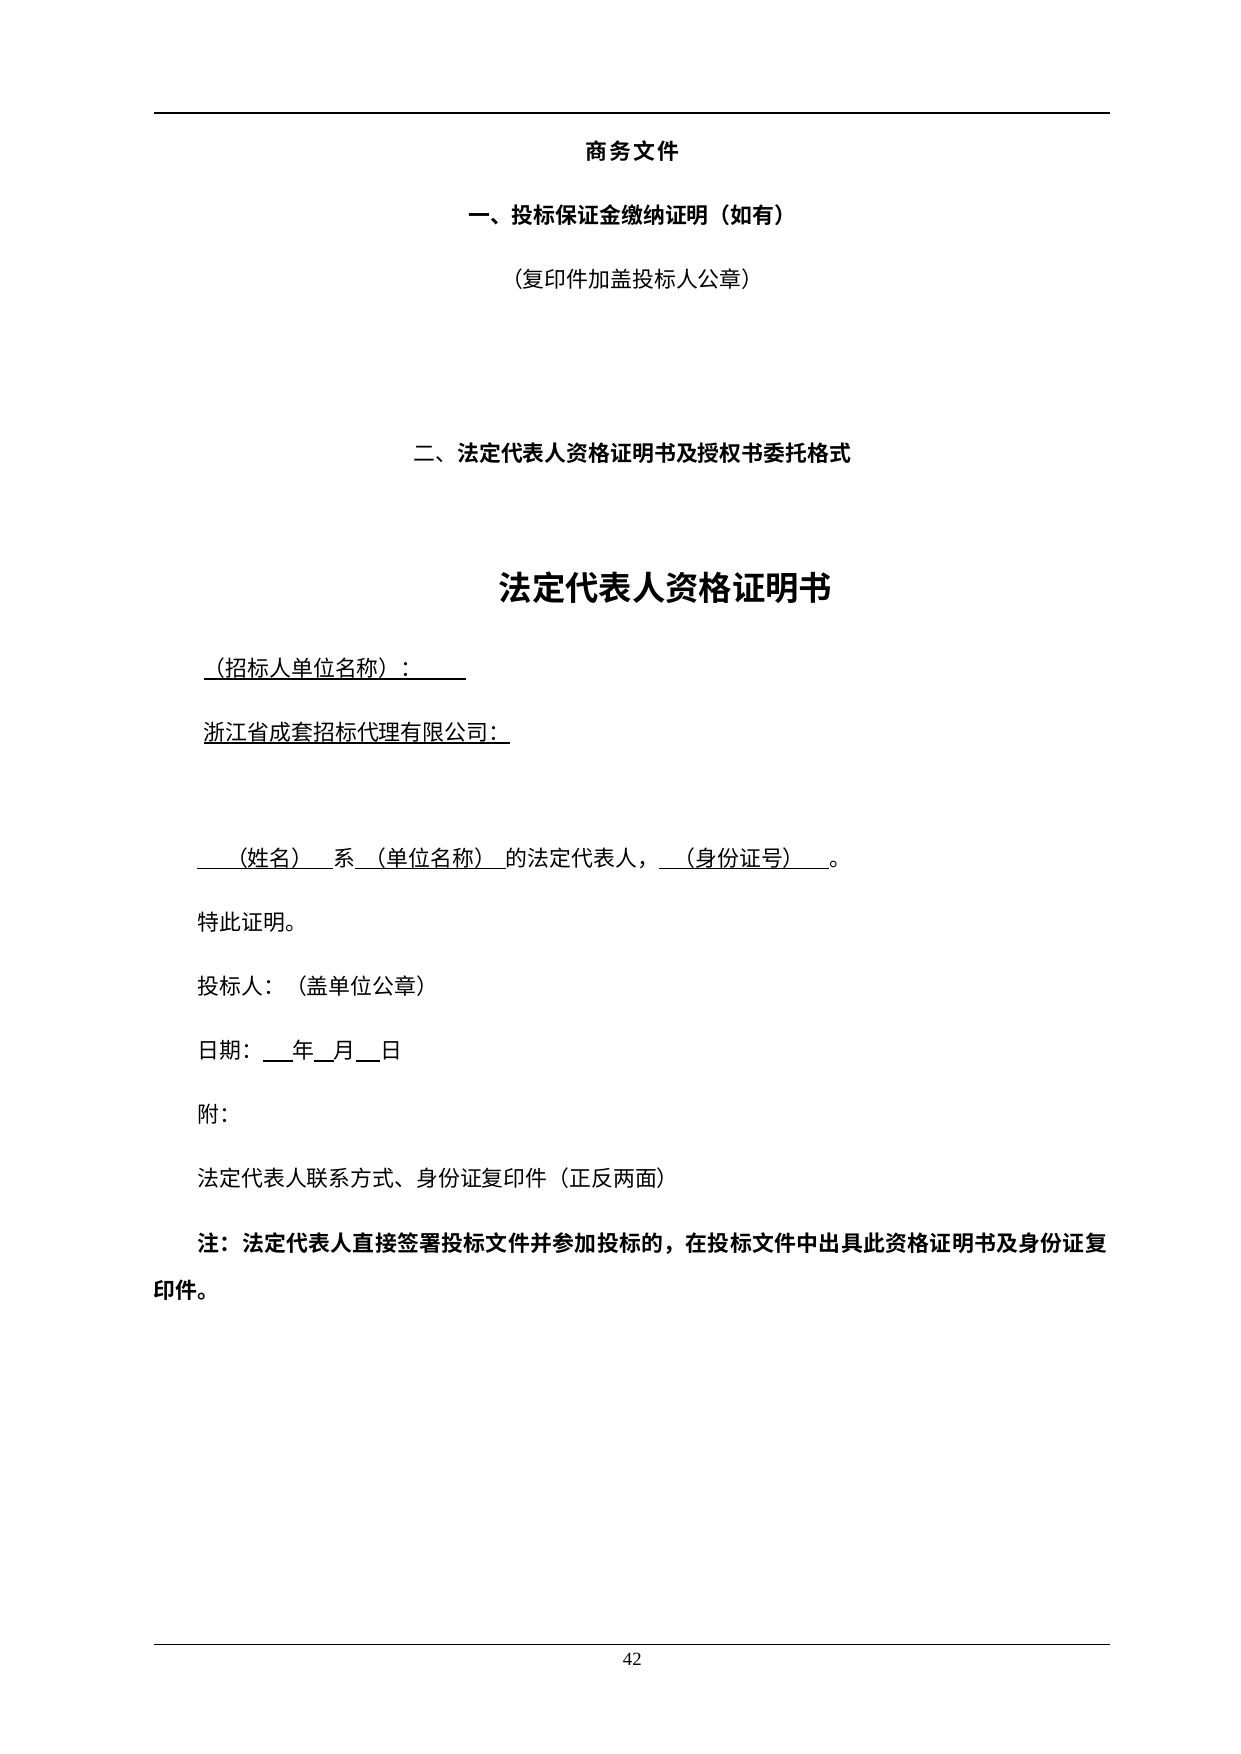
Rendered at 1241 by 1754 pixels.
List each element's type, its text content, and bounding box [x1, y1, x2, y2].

text 浙江省成套招标代理有限公司： [153, 715, 1110, 747]
text （姓名） 系 （单位名称） 的法定代表人， （身份证号） 。 [153, 841, 1110, 872]
text 商务文件 [153, 134, 1110, 165]
text 法定代表人资格证明书 [153, 562, 1110, 610]
text （招标人单位名称）： [153, 651, 1110, 683]
text （复印件加盖投标人公章） [153, 262, 1110, 294]
text 法定代表人联系方式、身份证复印件（正反两面） [153, 1161, 1110, 1193]
subtitle 一、投标保证金缴纳证明（如有） [153, 198, 1110, 229]
text 日期： 年 月 日 [153, 1033, 1110, 1065]
text 特此证明。 [153, 905, 1110, 936]
text 二、法定代表人资格证明书及授权书委托格式 [153, 436, 1110, 468]
text 附： [153, 1097, 1110, 1129]
text 注：法定代表人直接签署投标文件并参加投标的，在投标文件中出具此资格证明书及身份证复印件。 [153, 1226, 1110, 1305]
text 投标人：（盖单位公章） [153, 969, 1110, 1001]
